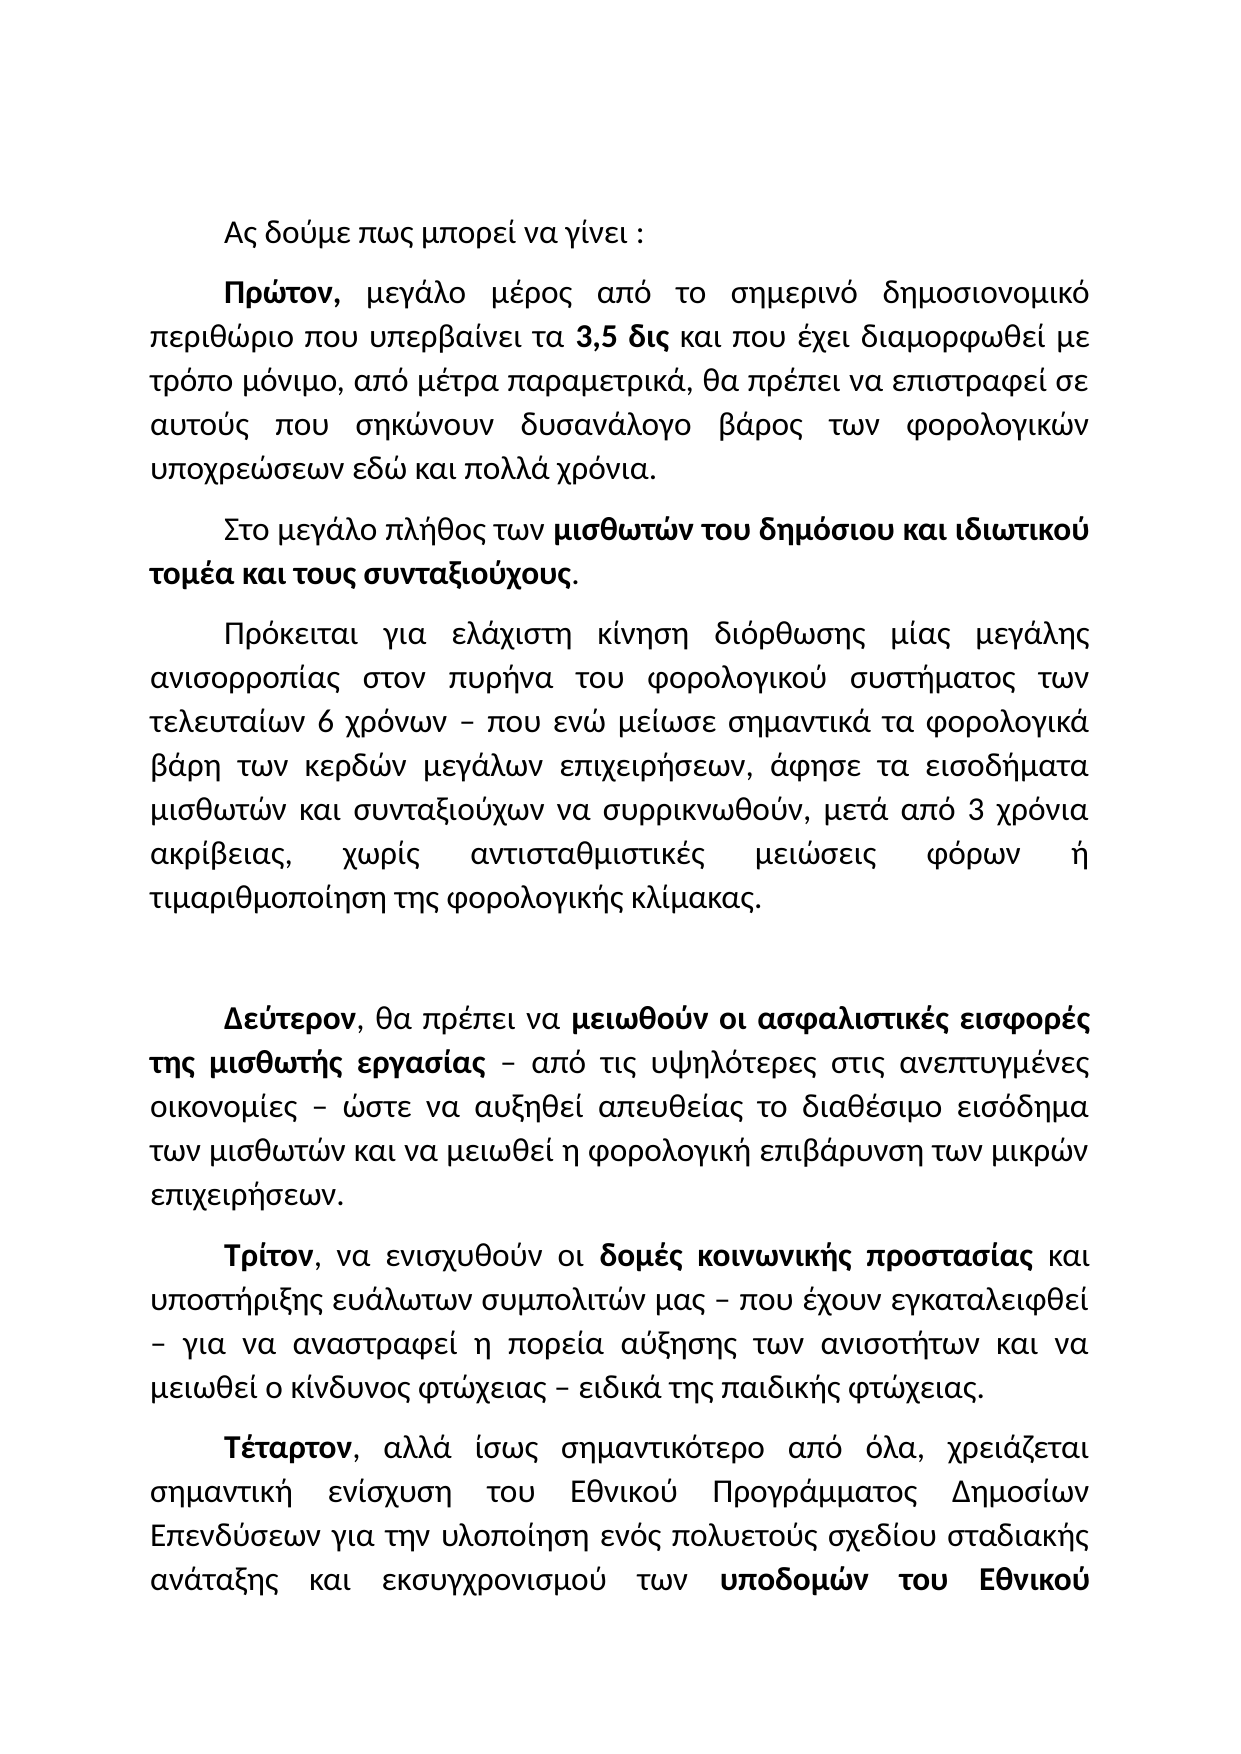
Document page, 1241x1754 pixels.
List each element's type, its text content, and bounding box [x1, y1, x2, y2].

text Πρώτον, μεγάλο μέρος από το σημερινό δημοσιονομικό περιθώριο που υπερβαίνει τα 3,5 δις και που έχει διαμορφωθεί με τρόπο μόνιμο, από μέτρα παραμετρικά, θα πρέπει να επιστραφεί σε αυτούς που σηκώνουν δυσανάλογο βάρος των φορολογικών υποχρεώσεων εδώ και πολλά χρόνια. [150, 271, 1090, 488]
text Πρόκειται για ελάχιστη κίνηση διόρθωσης μίας μεγάλης ανισορροπίας στον πυρήνα του φορολογικού συστήματος των τελευταίων 6 χρόνων – που ενώ μείωσε σημαντικά τα φορολογικά βάρη των κερδών μεγάλων επιχειρήσεων, άφησε τα εισοδήματα μισθωτών και συνταξιούχων να συρρικνωθούν, μετά από 3 χρόνια ακρίβειας, χωρίς αντισταθμιστικές μειώσεις φόρων ή τιμαριθμοποίηση της φορολογικής κλίμακας. [150, 612, 1090, 917]
text Δεύτερον, θα πρέπει να μειωθούν οι ασφαλιστικές εισφορές της μισθωτής εργασίας – από τις υψηλότερες στις ανεπτυγμένες οικονομίες – ώστε να αυξηθεί απευθείας το διαθέσιμο εισόδημα των μισθωτών και να μειωθεί η φορολογική επιβάρυνση των μικρών επιχειρήσεων. [150, 997, 1090, 1214]
text Ας δούμε πως μπορεί να γίνει : [150, 211, 1090, 251]
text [150, 1426, 1090, 1599]
text Στο μεγάλο πλήθος των μισθωτών του δημόσιου και ιδιωτικού τομέα και τους συνταξιούχους. [150, 508, 1090, 592]
text Τρίτον, να ενισχυθούν οι δομές κοινωνικής προστασίας και υποστήριξης ευάλωτων συμπολιτών μας – που έχουν εγκαταλειφθεί – για να αναστραφεί η πορεία αύξησης των ανισοτήτων και να μειωθεί ο κίνδυνος φτώχειας – ειδικά της παιδικής φτώχειας. [150, 1234, 1090, 1406]
